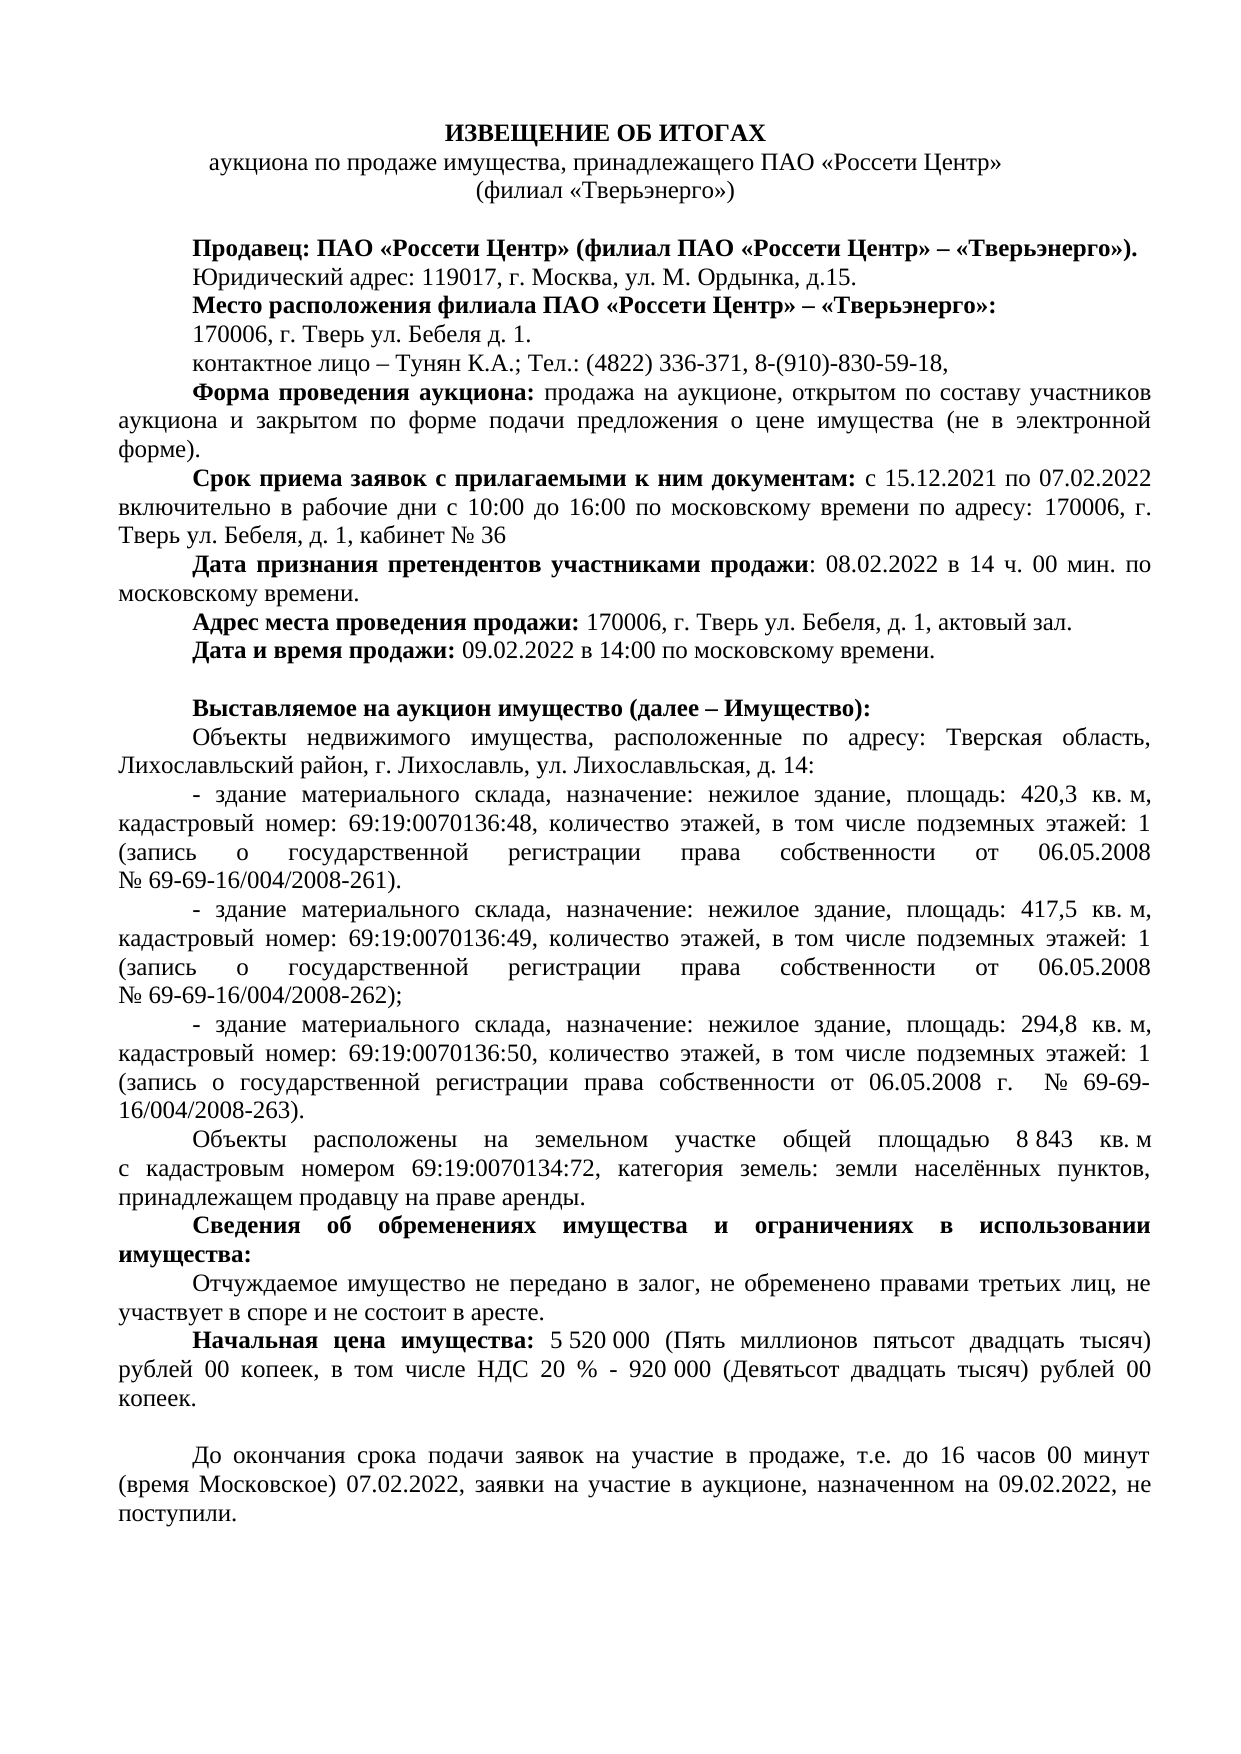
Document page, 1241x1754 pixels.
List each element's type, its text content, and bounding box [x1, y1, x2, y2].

list Объекты недвижимого имущества, расположенные по адресу: Тверская область, Лихославльский район, г. Лихославль, ул. Лихославльская, д. 14: [118, 722, 1152, 779]
text Выставляемое на аукцион имущество (далее – Имущество): [118, 693, 1152, 722]
text Дата признания претендентов участниками продажи: 08.02.2022 в 14 ч. 00 мин. по московскому времени. [118, 549, 1152, 607]
text контактное лицо – Тунян К.А.; Тел.: (4822) 336-371, 8-(910)-830-59-18, [118, 348, 1152, 377]
text Место расположения филиала ПАО «Россети Центр» – «Тверьэнерго»: [118, 291, 1152, 319]
text До окончания срока подачи заявок на участие в продаже, т.е. до 16 часов 00 минут (время Московское) 07.02.2022, заявки на участие в аукционе, назначенном на 09.02.2022, не поступили. [118, 1441, 1152, 1527]
text Юридический адрес: 119017, г. Москва, ул. М. Ордынка, д.15. [118, 262, 1152, 291]
text Дата и время продажи: 09.02.2022 в 14:00 по московскому времени. [118, 636, 1152, 664]
text (филиал «Тверьэнерго») [59, 176, 1152, 204]
text - здание материального склада, назначение: нежилое здание, площадь: 417,5 кв. м, кадастровый номер: 69:19:0070136:49, количество этажей, в том числе подземных этажей: 1 (запись о государственной регистрации права собственности от 06.05.2008 № 69-69-16/004/2008-262); [118, 894, 1152, 1009]
text - здание материального склада, назначение: нежилое здание, площадь: 420,3 кв. м, кадастровый номер: 69:19:0070136:48, количество этажей, в том числе подземных этажей: 1 (запись о государственной регистрации права собственности от 06.05.2008 № 69-69-16/004/2008-261). [118, 779, 1152, 894]
text - здание материального склада, назначение: нежилое здание, площадь: 294,8 кв. м, кадастровый номер: 69:19:0070136:50, количество этажей, в том числе подземных этажей: 1 (запись о государственной регистрации права собственности от 06.05.2008 г. № 69-69-16/004/2008-263). [118, 1009, 1152, 1124]
text Продавец: ПАО «Россети Центр» (филиал ПАО «Россети Центр» – «Тверьэнерго»). [118, 233, 1152, 262]
text Форма проведения аукциона: продажа на аукционе, открытом по составу участников аукциона и закрытом по форме подачи предложения о цене имущества (не в электронной форме). [118, 377, 1152, 463]
list Начальная цена имущества: 5 520 000 (Пять миллионов пятьсот двадцать тысяч) рублей 00 копеек, в том числе НДС 20 % - 920 000 (Девятьсот двадцать тысяч) рублей 00 копеек. [118, 1326, 1152, 1412]
text Адрес места проведения продажи: 170006, г. Тверь ул. Бебеля, д. 1, актовый зал. [118, 607, 1152, 636]
text аукциона по продаже имущества, принадлежащего ПАО «Россети Центр» [59, 147, 1152, 176]
text 170006, г. Тверь ул. Бебеля д. 1. [118, 319, 1152, 348]
text Отчуждаемое имущество не передано в залог, не обременено правами третьих лиц, не участвует в споре и не состоит в аресте. [118, 1268, 1152, 1326]
text ИЗВЕЩЕНИЕ ОБ ИТОГАХ [59, 118, 1152, 147]
text Объекты расположены на земельном участке общей площадью 8 843 кв. м с кадастровым номером 69:19:0070134:72, категория земель: земли населённых пунктов, принадлежащем продавцу на праве аренды. [118, 1124, 1152, 1211]
text Сведения об обременениях имущества и ограничениях в использовании имущества: [118, 1211, 1152, 1268]
text Срок приема заявок с прилагаемыми к ним документам: с 15.12.2021 по 07.02.2022 включительно в рабочие дни с 10:00 до 16:00 по московскому времени по адресу: 170006, г. Тверь ул. Бебеля, д. 1, кабинет № 36 [118, 463, 1152, 549]
